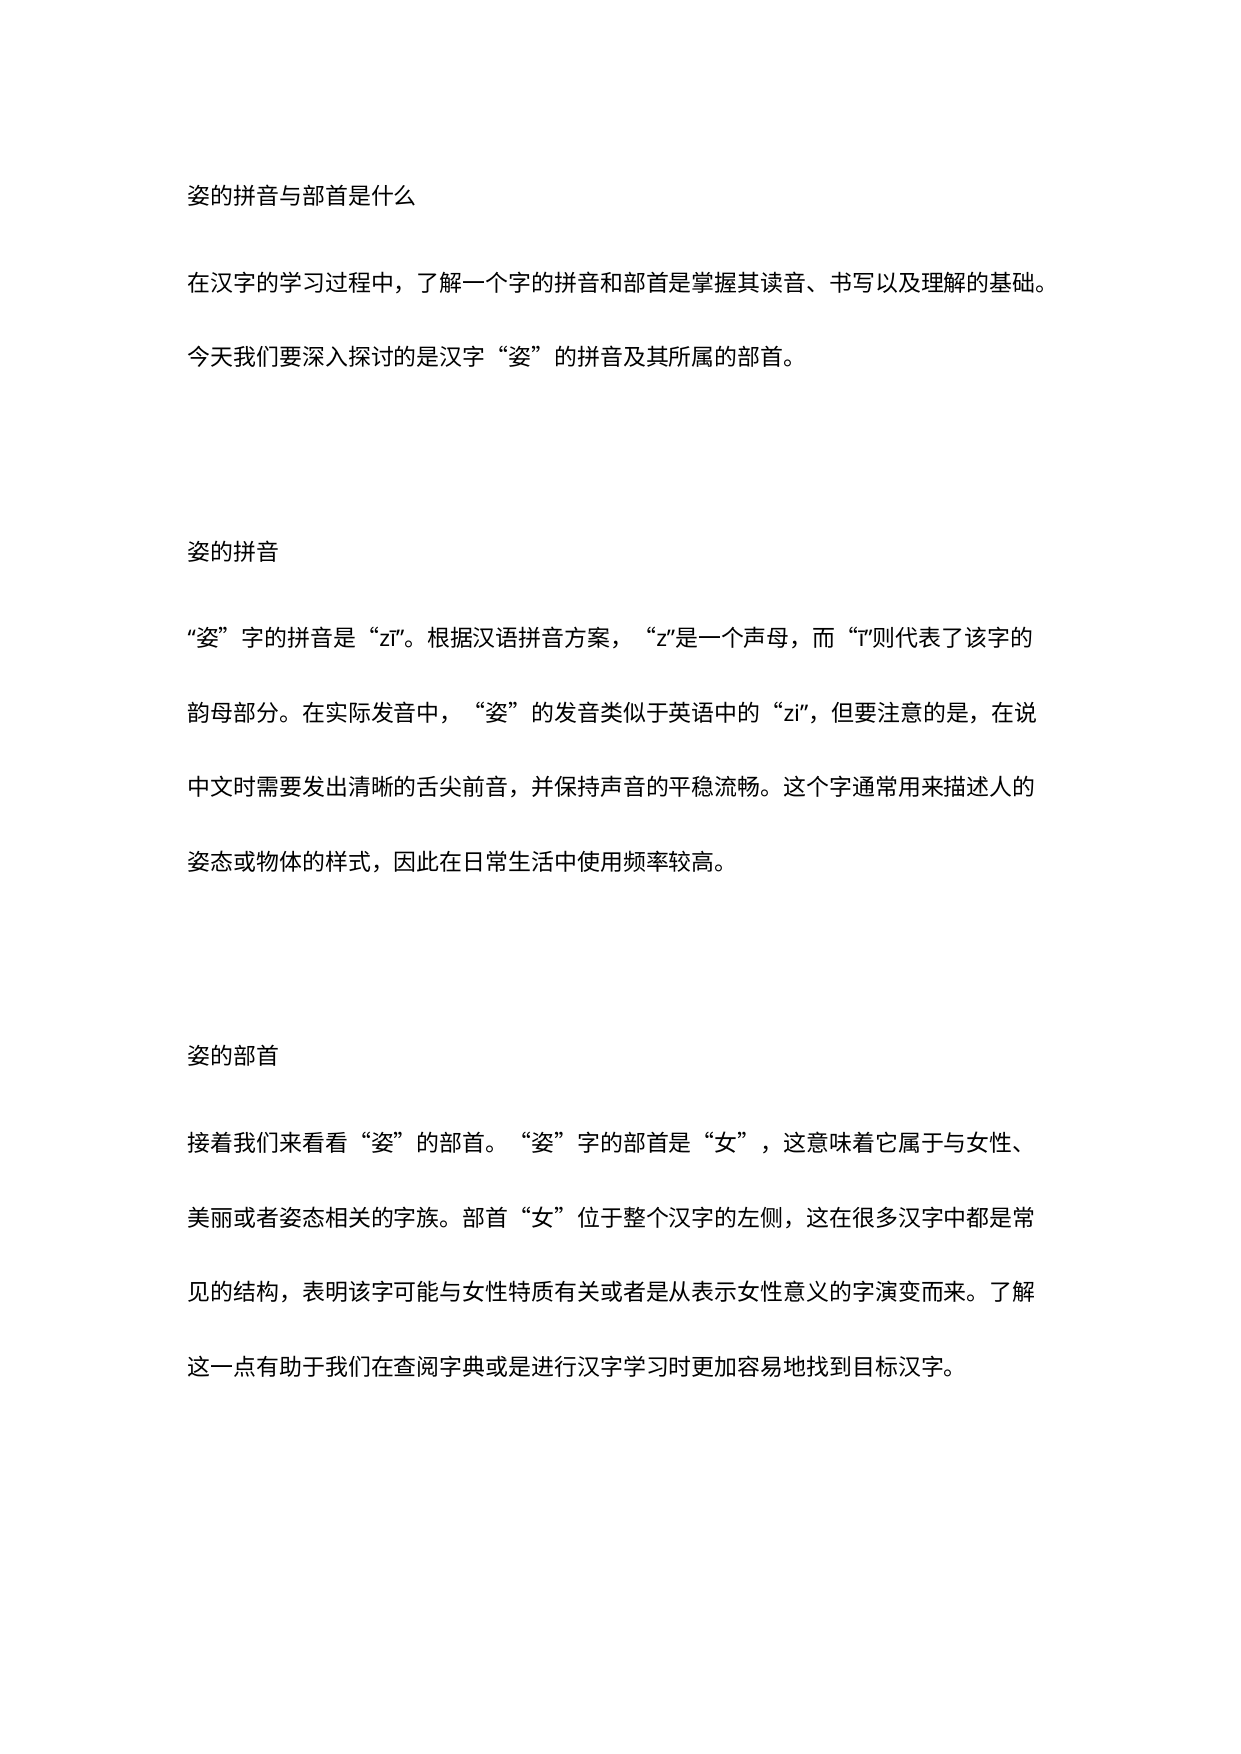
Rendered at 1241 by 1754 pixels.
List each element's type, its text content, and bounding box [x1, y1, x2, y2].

text 姿的部首 [187, 1022, 1053, 1087]
text 姿的拼音与部首是什么 [187, 162, 1053, 227]
text “姿”字的拼音是“zī”。根据汉语拼音方案，“z”是一个声母，而“ī”则代表了该字的韵母部分。在实际发音中，“姿”的发音类似于英语中的“zi”，但要注意的是，在说中文时需要发出清晰的舌尖前音，并保持声音的平稳流畅。这个字通常用来描述人的姿态或物体的样式，因此在日常生活中使用频率较高。 [187, 604, 1053, 893]
text 姿的拼音 [187, 517, 1053, 582]
text 在汉字的学习过程中，了解一个字的拼音和部首是掌握其读音、书写以及理解的基础。今天我们要深入探讨的是汉字“姿”的拼音及其所属的部首。 [187, 248, 1053, 388]
text 接着我们来看看“姿”的部首。“姿”字的部首是“女”，这意味着它属于与女性、美丽或者姿态相关的字族。部首“女”位于整个汉字的左侧，这在很多汉字中都是常见的结构，表明该字可能与女性特质有关或者是从表示女性意义的字演变而来。了解这一点有助于我们在查阅字典或是进行汉字学习时更加容易地找到目标汉字。 [187, 1109, 1053, 1398]
